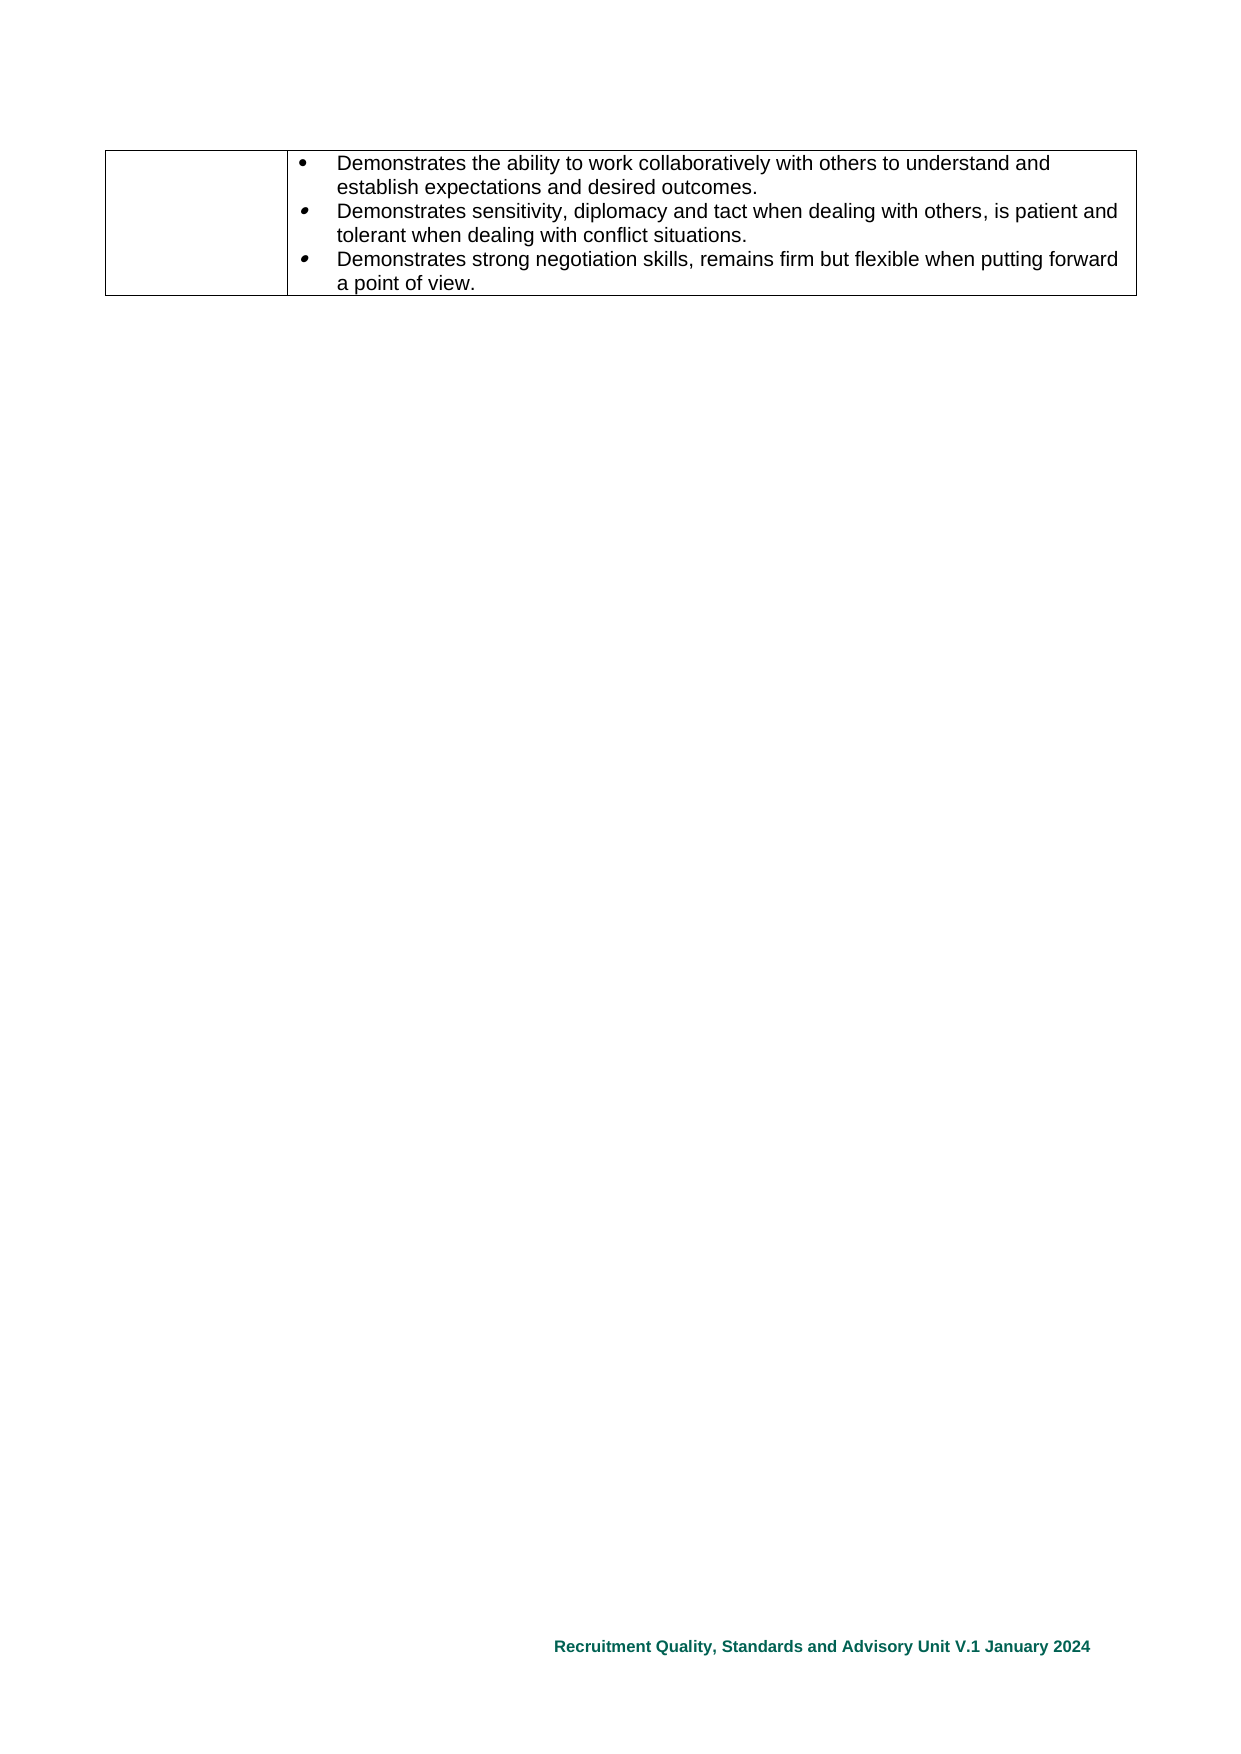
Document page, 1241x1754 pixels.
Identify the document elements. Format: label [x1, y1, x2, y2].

table_cell [288, 151, 1136, 295]
table_cell [106, 151, 287, 295]
